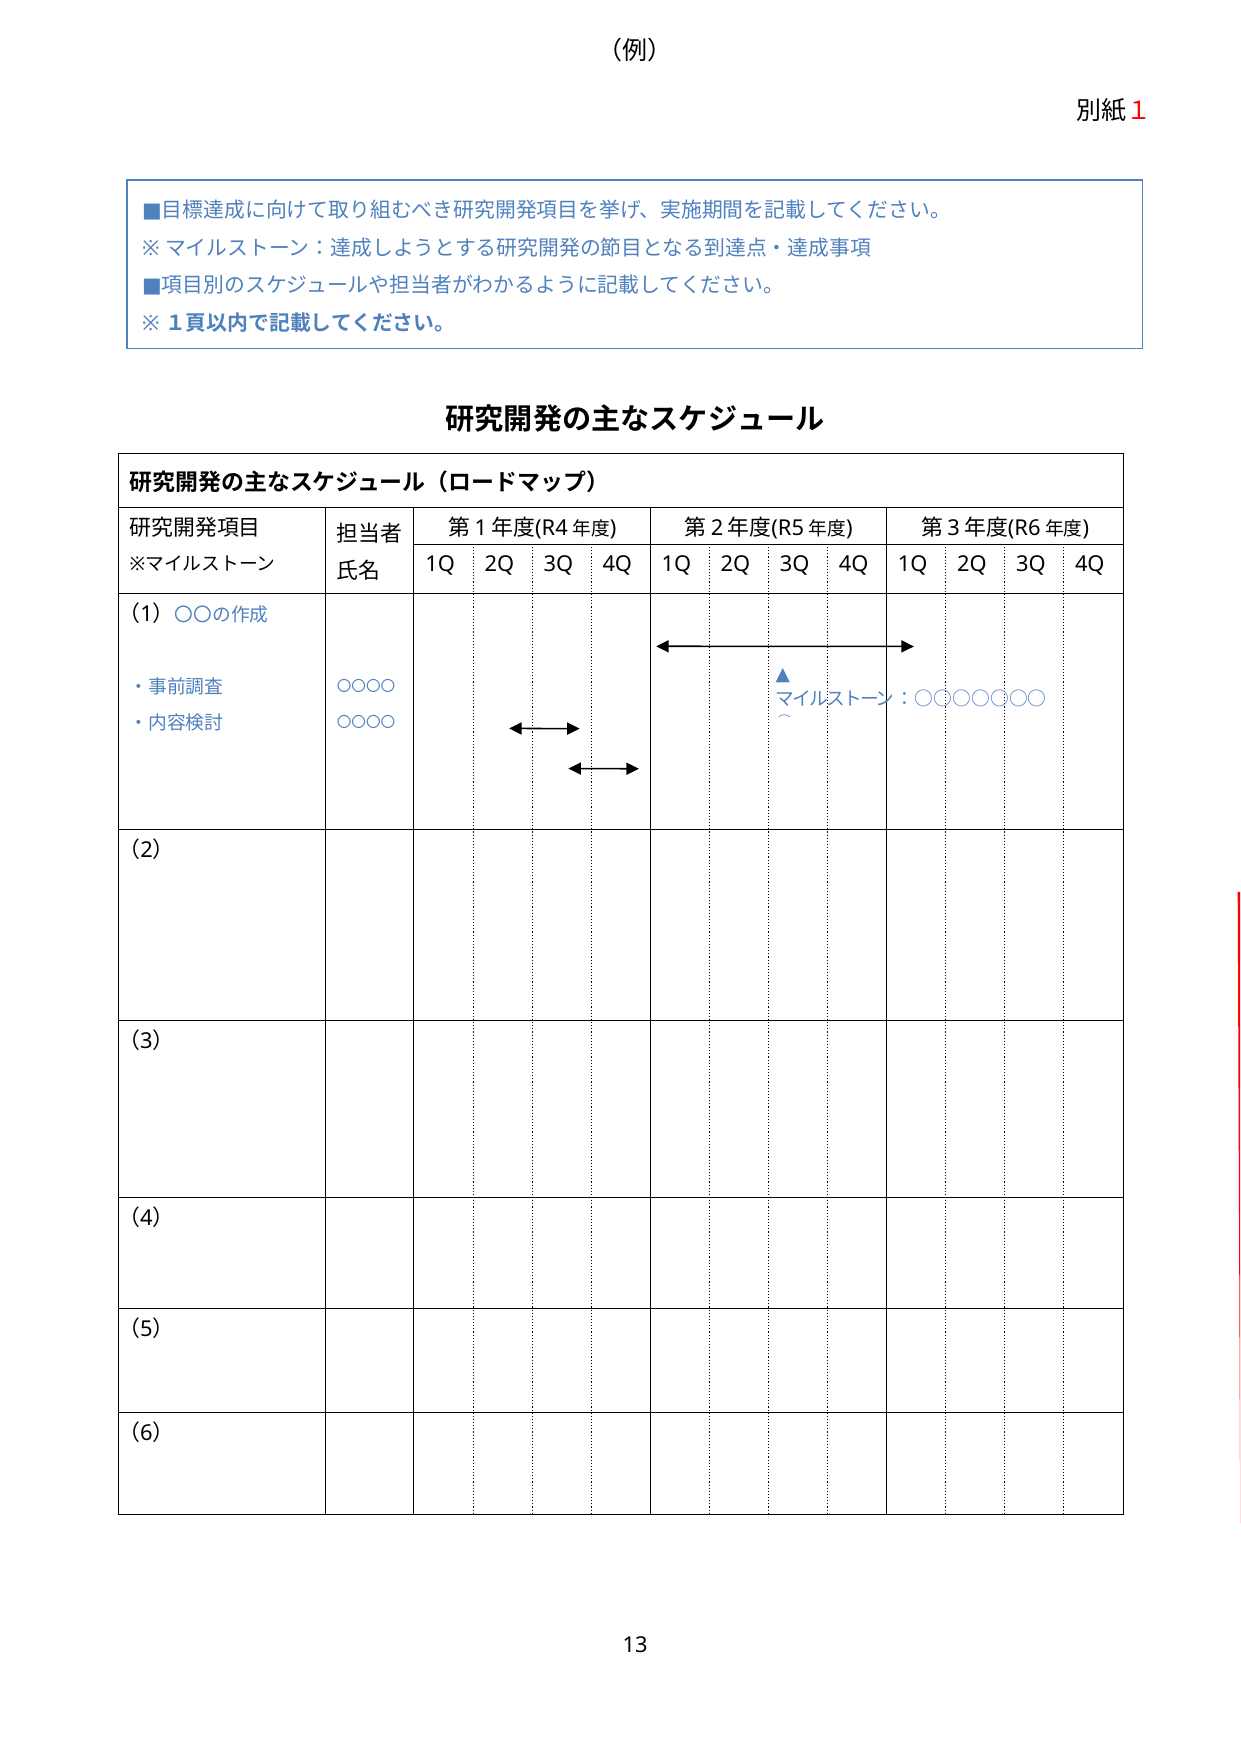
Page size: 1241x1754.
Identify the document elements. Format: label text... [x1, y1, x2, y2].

table_cell [473, 1198, 532, 1308]
table_cell [709, 1309, 768, 1412]
table_cell [651, 830, 709, 1020]
table_cell [473, 1309, 532, 1412]
table_cell 1Q [651, 545, 709, 593]
table_cell 3Q [532, 545, 591, 593]
table_cell [591, 594, 650, 829]
table_cell [887, 594, 946, 829]
table_cell [591, 1021, 650, 1197]
table_cell [946, 1309, 1004, 1412]
table_cell [828, 1021, 886, 1197]
table_cell [591, 1309, 650, 1412]
table_cell [473, 594, 532, 829]
table_cell 3Q [1005, 545, 1063, 593]
table_cell [532, 830, 591, 1020]
table_cell 1Q [414, 545, 473, 593]
table_cell [828, 830, 886, 1020]
table_cell [651, 1413, 709, 1514]
table_cell 2Q [473, 545, 532, 593]
table_cell [709, 648, 768, 829]
table_cell [414, 1309, 473, 1412]
table_cell 3Q [768, 545, 827, 593]
text 研究開発の主なスケジュール [118, 127, 1152, 453]
table_cell [414, 1021, 473, 1197]
table_cell [709, 594, 768, 645]
table_cell [532, 1198, 591, 1308]
table_cell [709, 1021, 768, 1197]
table_header 研究開発の主なスケジュール（ロードマップ） [119, 454, 1123, 507]
table_cell 4Q [591, 545, 650, 593]
table_cell [532, 1021, 591, 1197]
table_cell [946, 1021, 1004, 1197]
text 別紙１ [118, 90, 1152, 127]
table_cell [768, 648, 827, 829]
table_cell [946, 1413, 1004, 1514]
table_cell [532, 594, 591, 829]
table_cell [651, 1309, 709, 1412]
table_cell 第2年度(R5年度) [651, 508, 886, 544]
table_cell [946, 1198, 1004, 1308]
table_cell [326, 1413, 413, 1514]
table_cell [532, 1413, 591, 1514]
table_cell [828, 648, 886, 829]
table_cell [887, 830, 946, 1020]
table_cell （1）〇〇の作成 ・事前調査 ・内容検討 [119, 594, 325, 829]
table_cell [1005, 1309, 1063, 1412]
table_cell [709, 1413, 768, 1514]
table_cell [532, 1309, 591, 1412]
table_cell [651, 1198, 709, 1308]
table_cell [828, 1413, 886, 1514]
table_cell [473, 830, 532, 1020]
table_cell （5） [119, 1309, 325, 1412]
table_cell [1064, 1021, 1123, 1197]
table_cell [828, 1198, 886, 1308]
table_cell [1005, 594, 1063, 829]
table_cell 2Q [946, 545, 1004, 593]
table_cell [768, 1309, 827, 1412]
table_cell [768, 830, 827, 1020]
table_cell 4Q [828, 545, 886, 593]
table_cell [1005, 1021, 1063, 1197]
table_cell 1Q [887, 545, 946, 593]
table_cell [473, 1413, 532, 1514]
table_cell [768, 1413, 827, 1514]
table_cell [828, 594, 886, 645]
table_cell [591, 830, 650, 1020]
table_cell [591, 1413, 650, 1514]
table_cell [828, 1309, 886, 1412]
table_cell [414, 830, 473, 1020]
table_cell [946, 594, 1004, 829]
table_cell [326, 1309, 413, 1412]
table_cell [1064, 1198, 1123, 1308]
table_cell 担当者 氏名 [326, 508, 413, 593]
table_cell [887, 1198, 946, 1308]
table_cell （6） [119, 1413, 325, 1514]
table_cell [1064, 1309, 1123, 1412]
table_cell （4） [119, 1198, 325, 1308]
table_cell [709, 1198, 768, 1308]
table_cell 第1年度(R4年度) [414, 508, 650, 544]
table_cell [651, 1021, 709, 1197]
table_cell [1005, 1198, 1063, 1308]
table_cell [326, 1021, 413, 1197]
table_cell [768, 1021, 827, 1197]
table_cell [887, 1021, 946, 1197]
table_cell 研究開発項目 ※マイルストーン [119, 508, 325, 593]
table_cell [591, 1198, 650, 1308]
table_cell [414, 594, 473, 829]
table_cell [326, 1198, 413, 1308]
table_cell [1064, 594, 1123, 829]
table_cell [1005, 1413, 1063, 1514]
table_cell [414, 1198, 473, 1308]
table_cell [651, 594, 709, 829]
table_cell （2） [119, 830, 325, 1020]
table_cell [946, 830, 1004, 1020]
table_cell [768, 1198, 827, 1308]
table_cell [887, 1413, 946, 1514]
table_cell 4Q [1064, 545, 1123, 593]
table_cell （3） [119, 1021, 325, 1197]
table_cell [709, 830, 768, 1020]
table_cell [1064, 830, 1123, 1020]
table_cell [887, 1309, 946, 1412]
table_cell [1005, 830, 1063, 1020]
table_cell 2Q [709, 545, 768, 593]
table_cell 第3年度(R6年度) [887, 508, 1123, 544]
table_cell [473, 1021, 532, 1197]
table_cell 〇〇〇〇 〇〇〇〇 [326, 594, 413, 829]
table_cell [768, 594, 827, 645]
table_cell [1064, 1413, 1123, 1514]
table_cell [326, 830, 413, 1020]
table_cell [414, 1413, 473, 1514]
